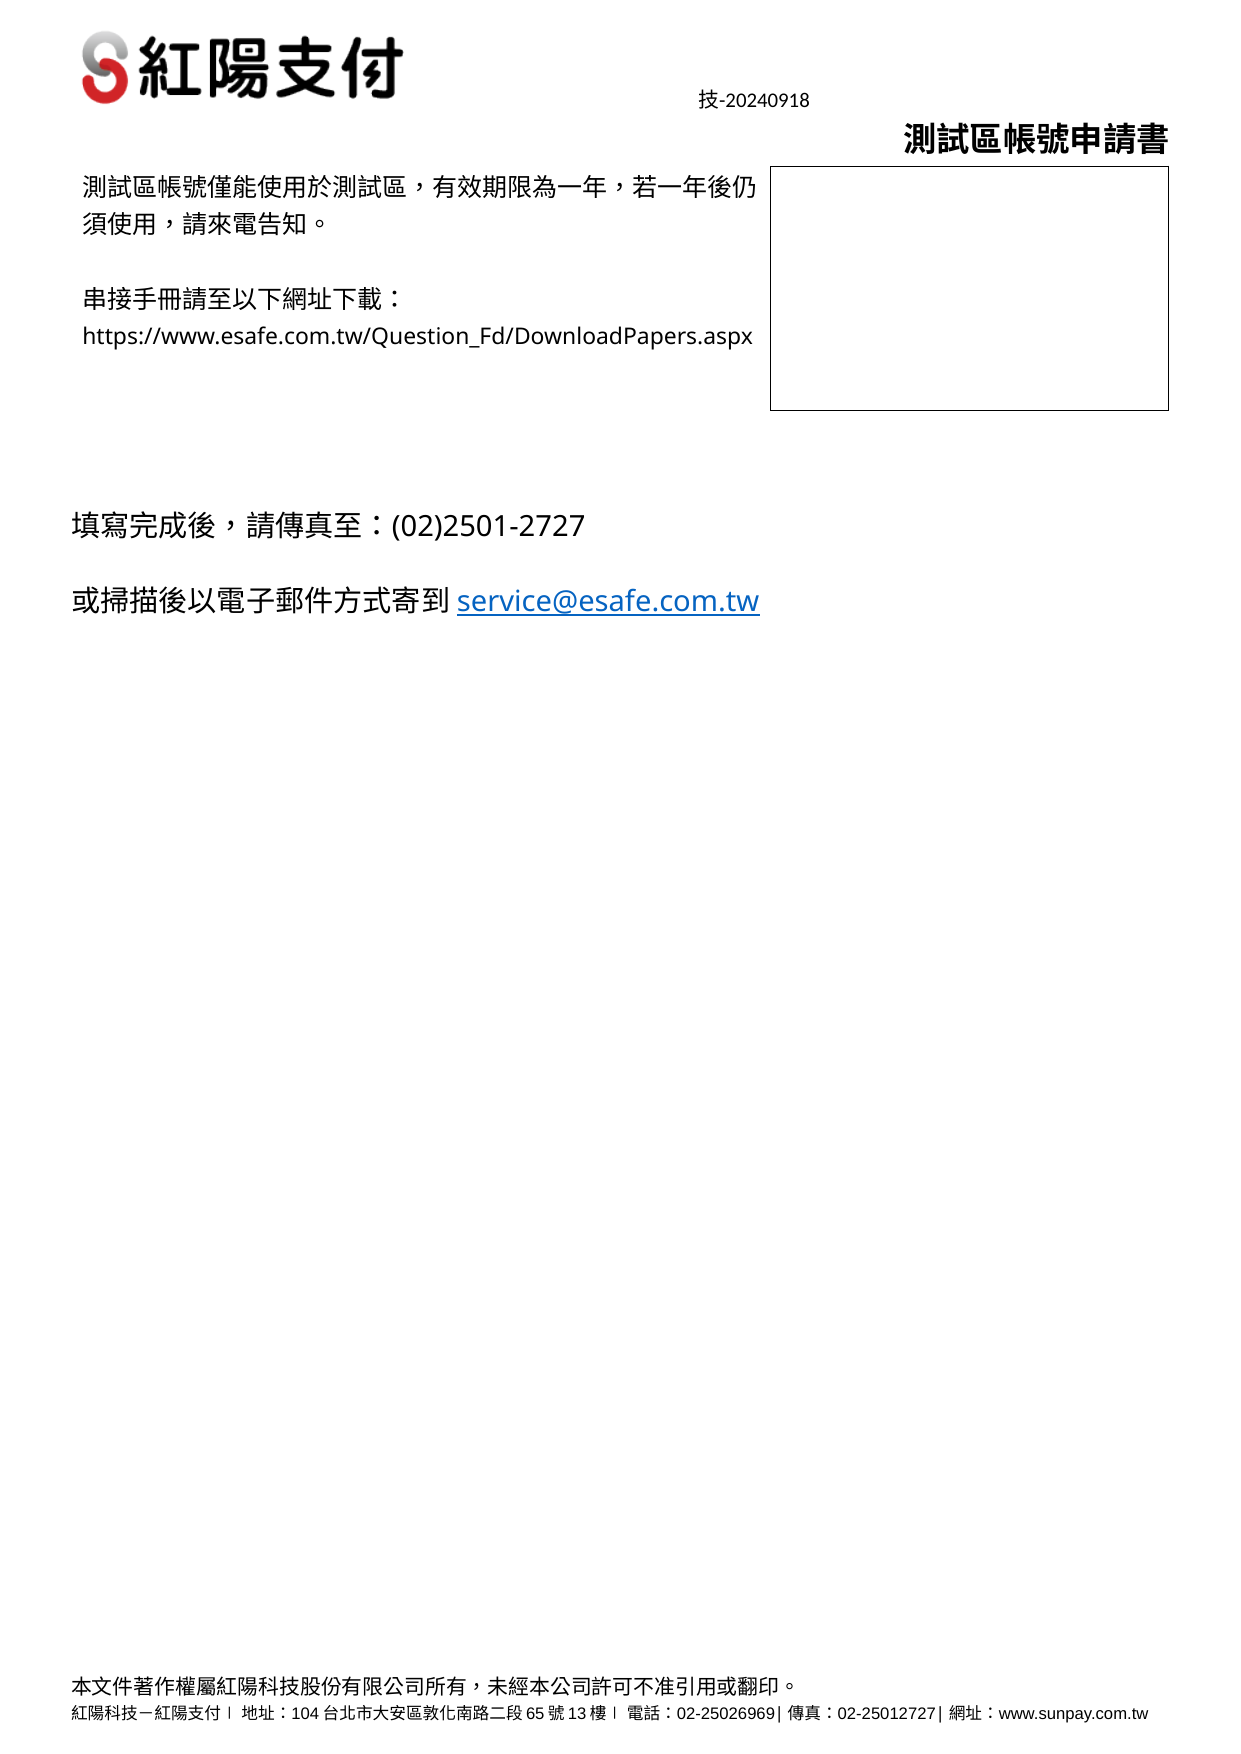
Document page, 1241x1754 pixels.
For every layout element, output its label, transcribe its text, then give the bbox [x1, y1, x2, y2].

table_header [771, 167, 1168, 410]
text 填寫完成後，請傳真至：(02)2501-2727 [71, 486, 1169, 561]
text 或掃描後以電子郵件方式寄到 service@esafe.com.tw [71, 561, 1169, 636]
table_header 測試區帳號僅能使用於測試區，有效期限為一年，若一年後仍須使用，請來電告知。 串接手冊請至以下網址下載： https://www.esafe.com.tw/Question_Fd/DownloadPapers.aspx [71, 167, 770, 410]
picture [70, 29, 416, 107]
